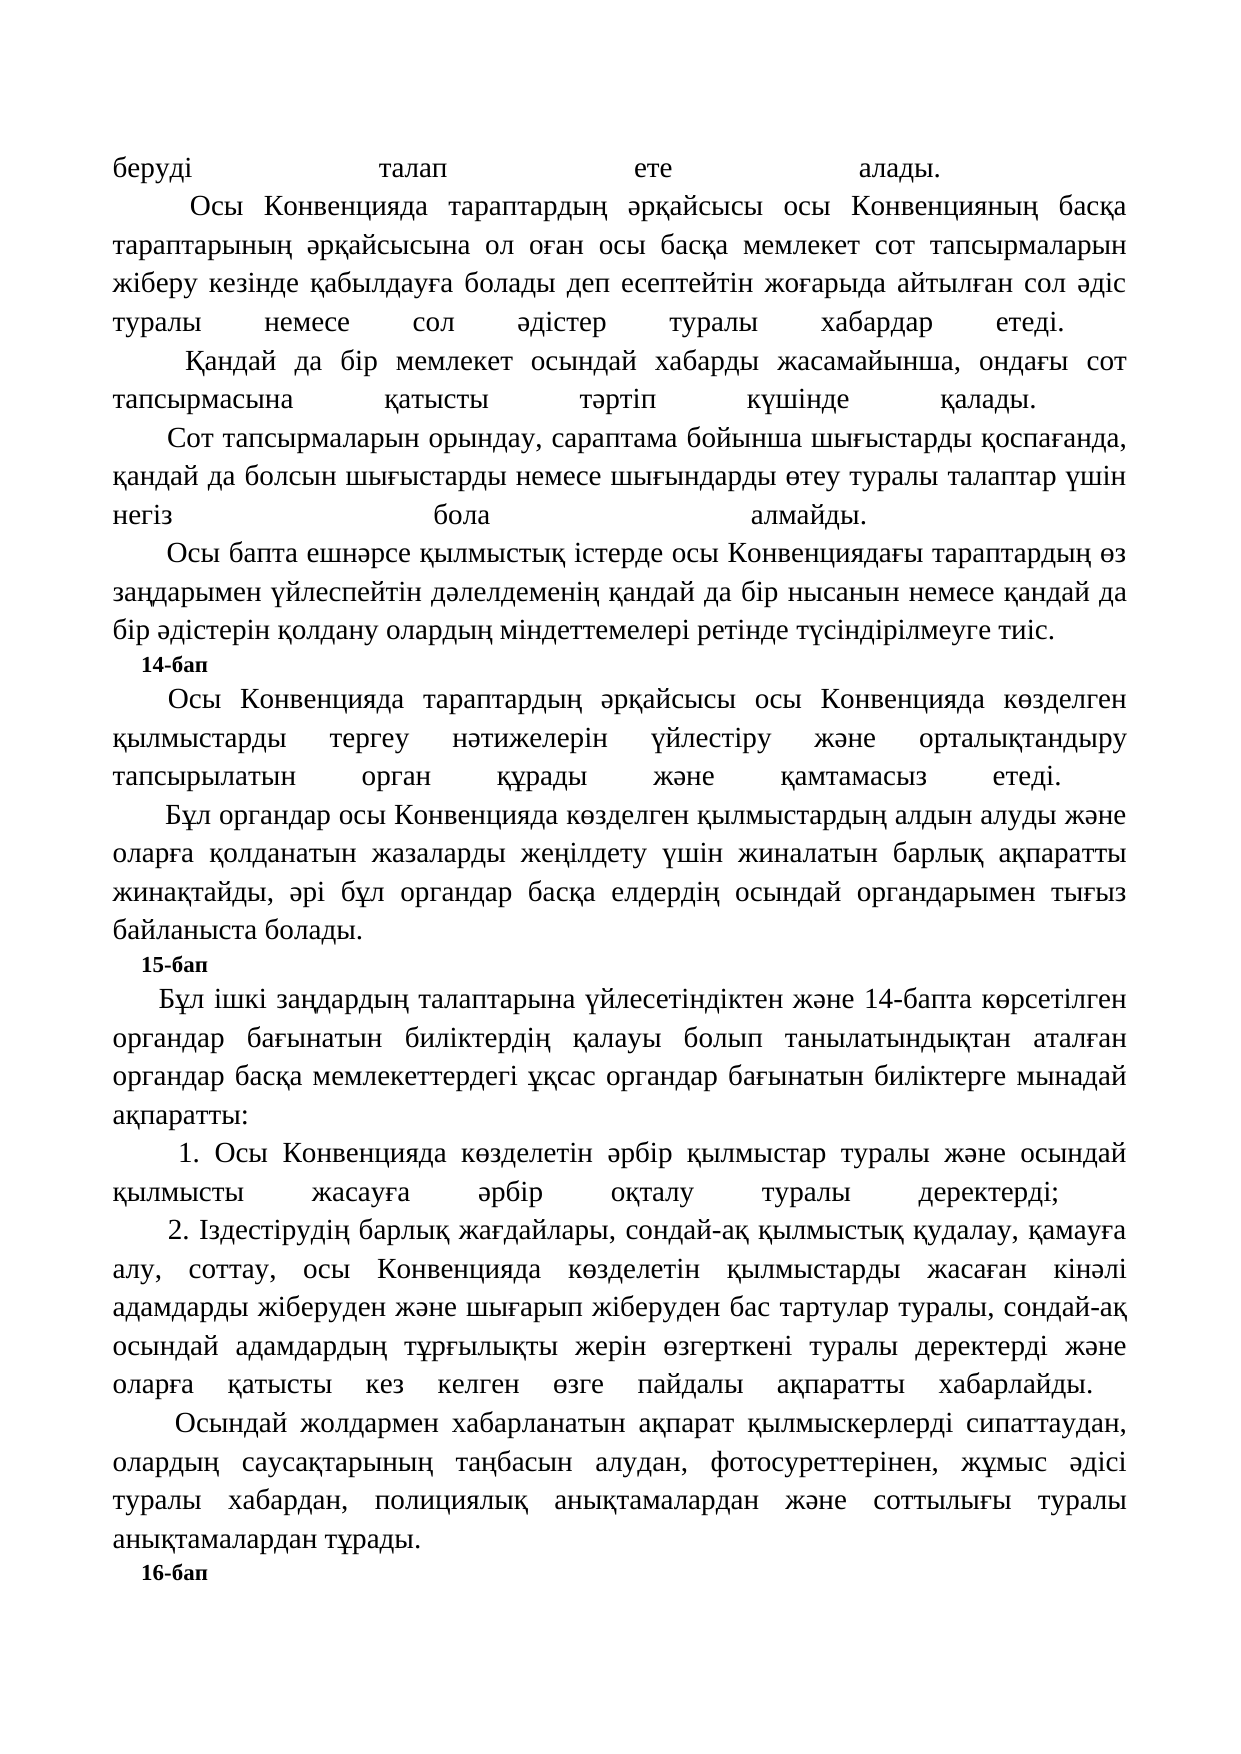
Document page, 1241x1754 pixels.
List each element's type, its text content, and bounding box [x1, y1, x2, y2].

text Осы Конвенцияда тараптардың әрқайсысы осы Конвенцияда көзделген қылмыстарды тергеу нәтижелерiн үйлестіру және орталықтандыру тапсырылатын орган құрады және қамтамасыз етедi. Бұл органдар осы Конвенцияда көзделген қылмыстардың алдын алуды және оларға қолданатын жазаларды жеңiлдету үшiн жиналатын барлық ақпаратты жинақтайды, әрi бұл органдар басқа елдердiң осындай органдарымен тығыз байланыста болады. [112, 681, 1128, 946]
text 15-бап [112, 951, 1128, 977]
text 16-бап [112, 1559, 1128, 1586]
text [112, 150, 1128, 646]
text Бұл iшкi заңдардың талаптарына үйлесетiндiктен және 14-бапта көрсетілген органдар бағынатын билiктердiң қалауы болып танылатындықтан аталған органдар басқа мемлекеттердегi ұқсас органдар бағынатын биліктерге мынадай ақпаратты: 1. Осы Конвенцияда көзделетін әрбiр қылмыстар туралы және осындай қылмысты жасауға әрбiр оқталу туралы деректердi; 2. Iздестірудiң барлық жағдайлары, сондай-ақ қылмыстық қудалау, қамауға алу, соттау, осы Конвенцияда көзделетін қылмыстарды жасаған кiнәлi адамдарды жiберуден және шығарып жiберуден бас тартулар туралы, сондай-ақ осындай адамдардың тұрғылықты жерiн өзгерткені туралы деректердi және оларға қатысты кез келген өзге пайдалы ақпаратты хабарлайды. Осындай жолдармен хабарланатын ақпарат қылмыскерлердi сипаттаудан, олардың саусақтарының таңбасын алудан, фотосуреттерiнен, жұмыс әдiсi туралы хабардан, полициялық анықтамалардан және соттылығы туралы анықтамалардан тұрады. [112, 981, 1128, 1554]
text 14-бап [112, 651, 1128, 677]
